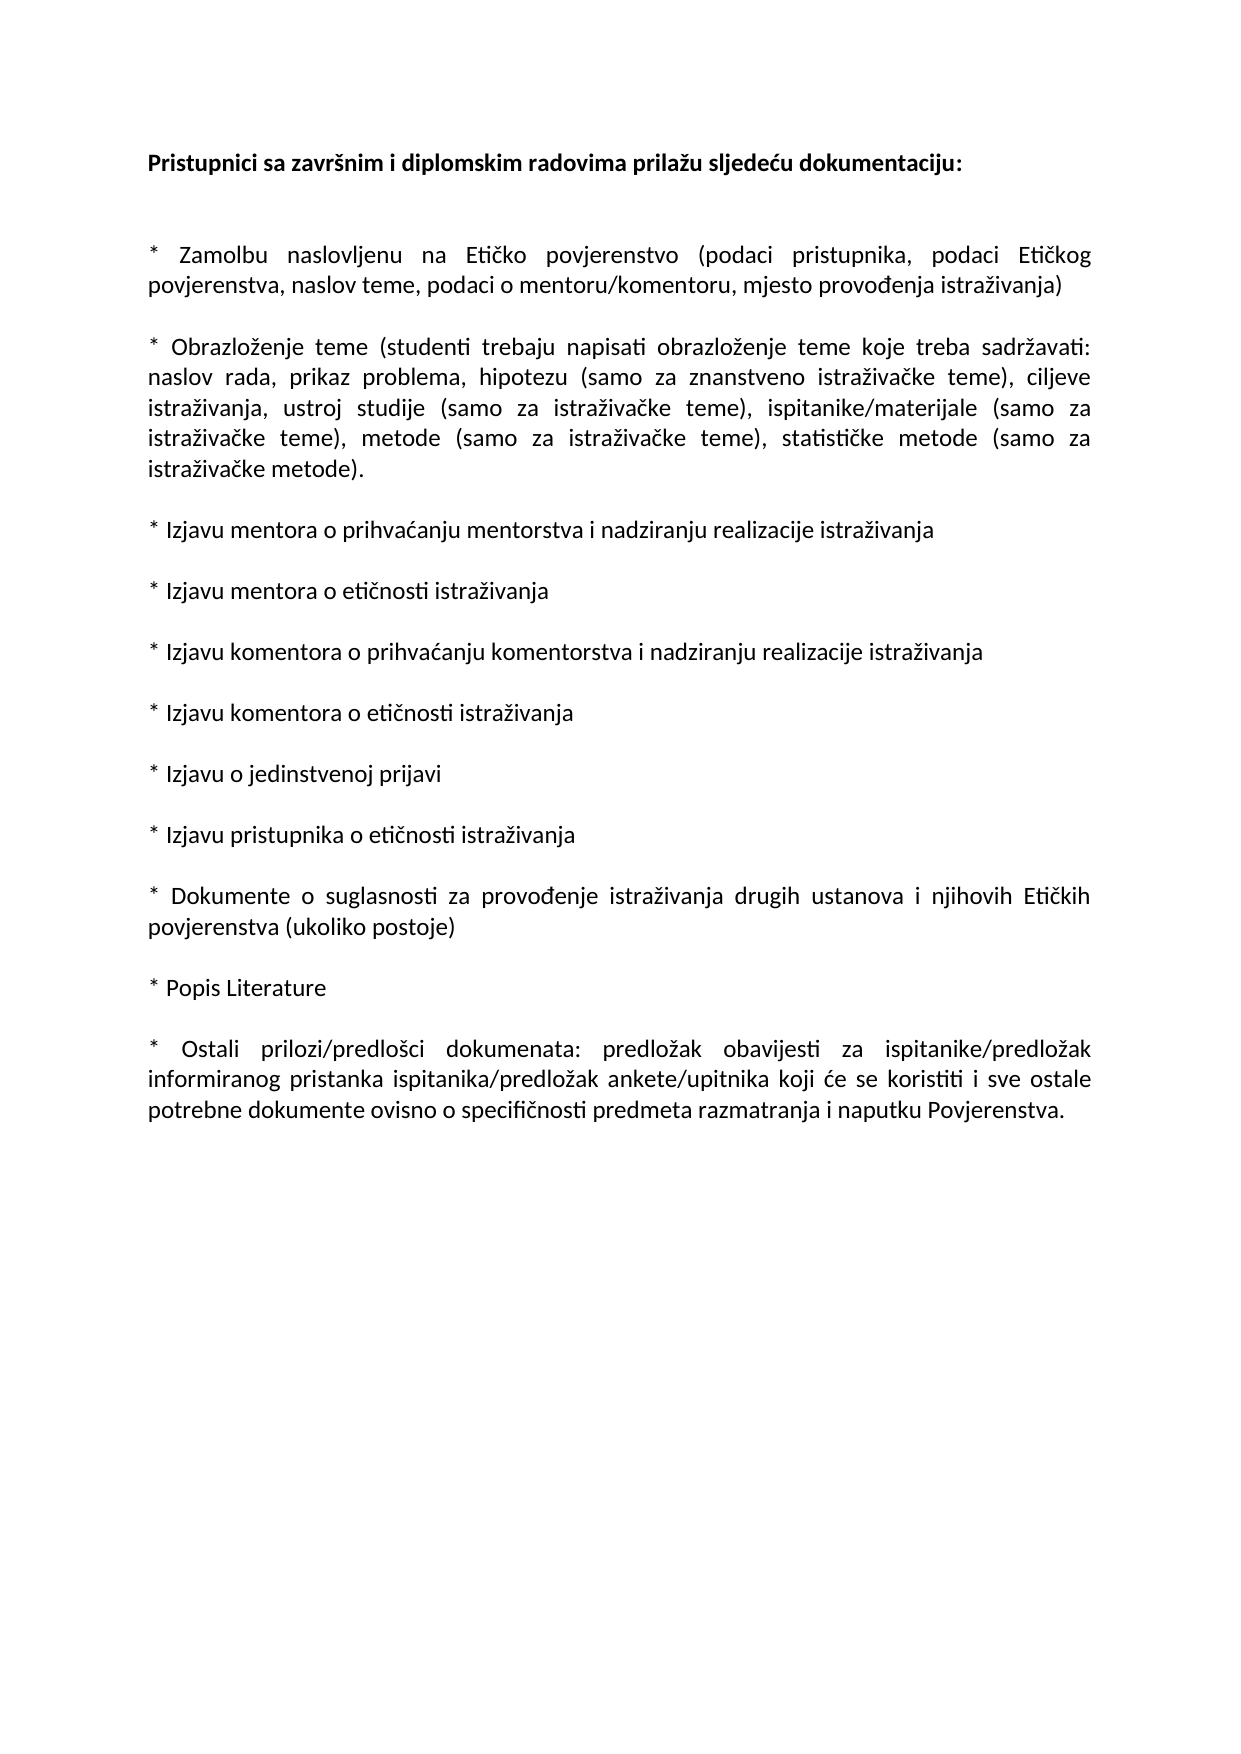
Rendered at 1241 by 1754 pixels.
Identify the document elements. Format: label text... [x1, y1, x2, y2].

text * Dokumente o suglasnosti za provođenje istraživanja drugih ustanova i njihovih Etičkih povjerenstva (ukoliko postoje) [148, 880, 1093, 941]
text * Izjavu pristupnika o etičnosti istraživanja [148, 819, 1093, 849]
text * Izjavu komentora o prihvaćanju komentorstva i nadziranju realizacije istraživanja [148, 636, 1093, 666]
text * Popis Literature [148, 972, 1093, 1002]
text * Izjavu mentora o etičnosti istraživanja [148, 575, 1093, 605]
text * Izjavu o jedinstvenoj prijavi [148, 758, 1093, 788]
text * Zamolbu naslovljenu na Etičko povjerenstvo (podaci pristupnika, podaci Etičkog povjerenstva, naslov teme, podaci o mentoru/komentoru, mjesto provođenja istraživanja) [148, 239, 1093, 300]
text * Obrazloženje teme (studenti trebaju napisati obrazloženje teme koje treba sadržavati: naslov rada, prikaz problema, hipotezu (samo za znanstveno istraživačke teme), ciljeve istraživanja, ustroj studije (samo za istraživačke teme), ispitanike/materijale (samo za istraživačke teme), metode (samo za istraživačke teme), statističke metode (samo za istraživačke metode). [148, 331, 1093, 483]
text * Izjavu mentora o prihvaćanju mentorstva i nadziranju realizacije istraživanja [148, 514, 1093, 544]
text * Izjavu komentora o etičnosti istraživanja [148, 697, 1093, 727]
text * Ostali prilozi/predlošci dokumenata: predložak obavijesti za ispitanike/predložak informiranog pristanka ispitanika/predložak ankete/upitnika koji će se koristiti i sve ostale potrebne dokumente ovisno o specifičnosti predmeta razmatranja i naputku Povjerenstva. [148, 1033, 1093, 1124]
text Pristupnici sa završnim i diplomskim radovima prilažu sljedeću dokumentaciju: [148, 148, 1093, 178]
